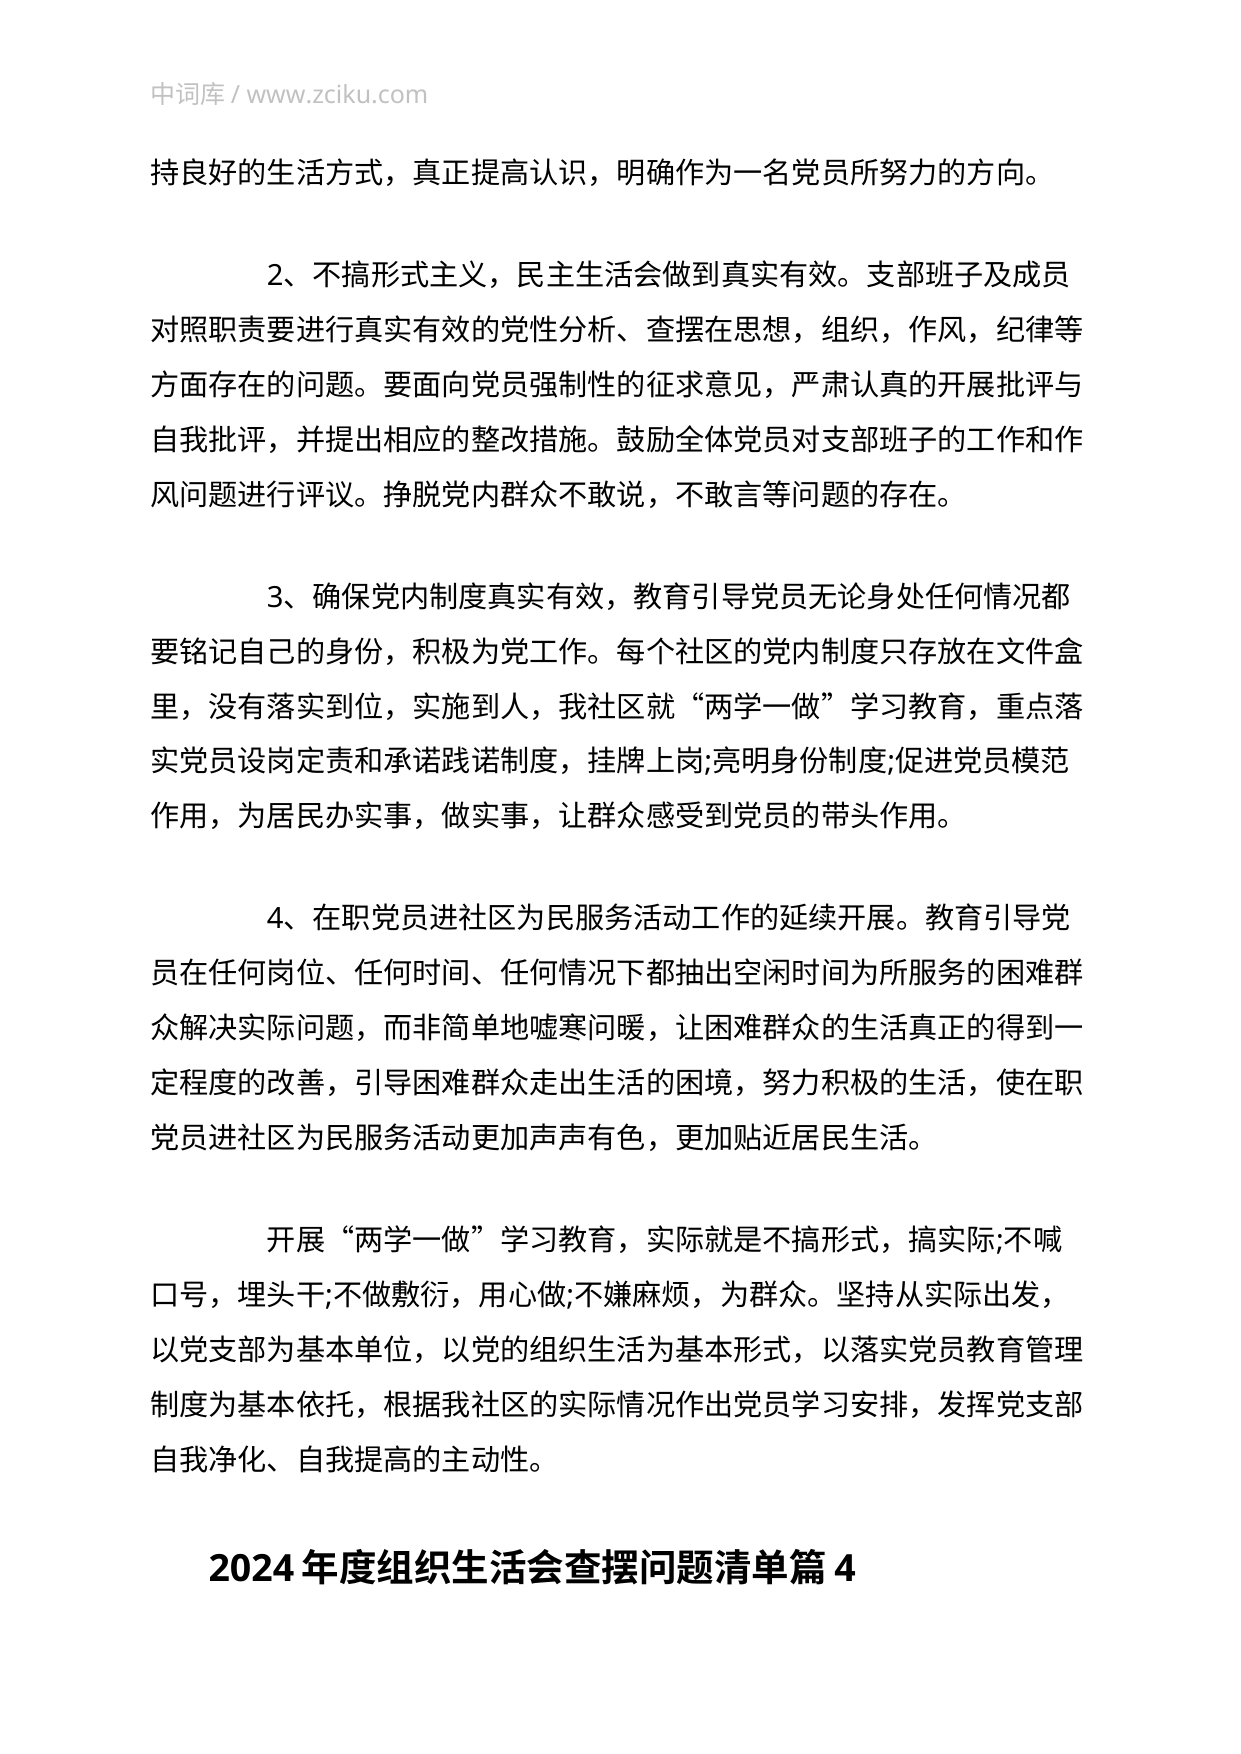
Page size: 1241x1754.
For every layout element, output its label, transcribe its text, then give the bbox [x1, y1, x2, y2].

text 4、在职党员进社区为民服务活动工作的延续开展。教育引导党员在任何岗位、任何时间、任何情况下都抽出空闲时间为所服务的困难群众解决实际问题，而非简单地嘘寒问暖，让困难群众的生活真正的得到一定程度的改善，引导困难群众走出生活的困境，努力积极的生活，使在职党员进社区为民服务活动更加声声有色，更加贴近居民生活。 [150, 895, 1090, 1157]
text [150, 150, 1090, 192]
text 3、确保党内制度真实有效，教育引导党员无论身处任何情况都要铭记自己的身份，积极为党工作。每个社区的党内制度只存放在文件盒里，没有落实到位，实施到人，我社区就“两学一做”学习教育，重点落实党员设岗定责和承诺践诺制度，挂牌上岗;亮明身份制度;促进党员模范作用，为居民办实事，做实事，让群众感受到党员的带头作用。 [150, 573, 1090, 835]
text 2、不搞形式主义，民主生活会做到真实有效。支部班子及成员对照职责要进行真实有效的党性分析、查摆在思想，组织，作风，纪律等方面存在的问题。要面向党员强制性的征求意见，严肃认真的开展批评与自我批评，并提出相应的整改措施。鼓励全体党员对支部班子的工作和作风问题进行评议。挣脱党内群众不敢说，不敢言等问题的存在。 [150, 252, 1090, 514]
text 2024年度组织生活会查摆问题清单篇4 [150, 1538, 1090, 1592]
text 开展“两学一做”学习教育，实际就是不搞形式，搞实际;不喊口号，埋头干;不做敷衍，用心做;不嫌麻烦，为群众。坚持从实际出发，以党支部为基本单位，以党的组织生活为基本形式，以落实党员教育管理制度为基本依托，根据我社区的实际情况作出党员学习安排，发挥党支部自我净化、自我提高的主动性。 [150, 1216, 1090, 1478]
